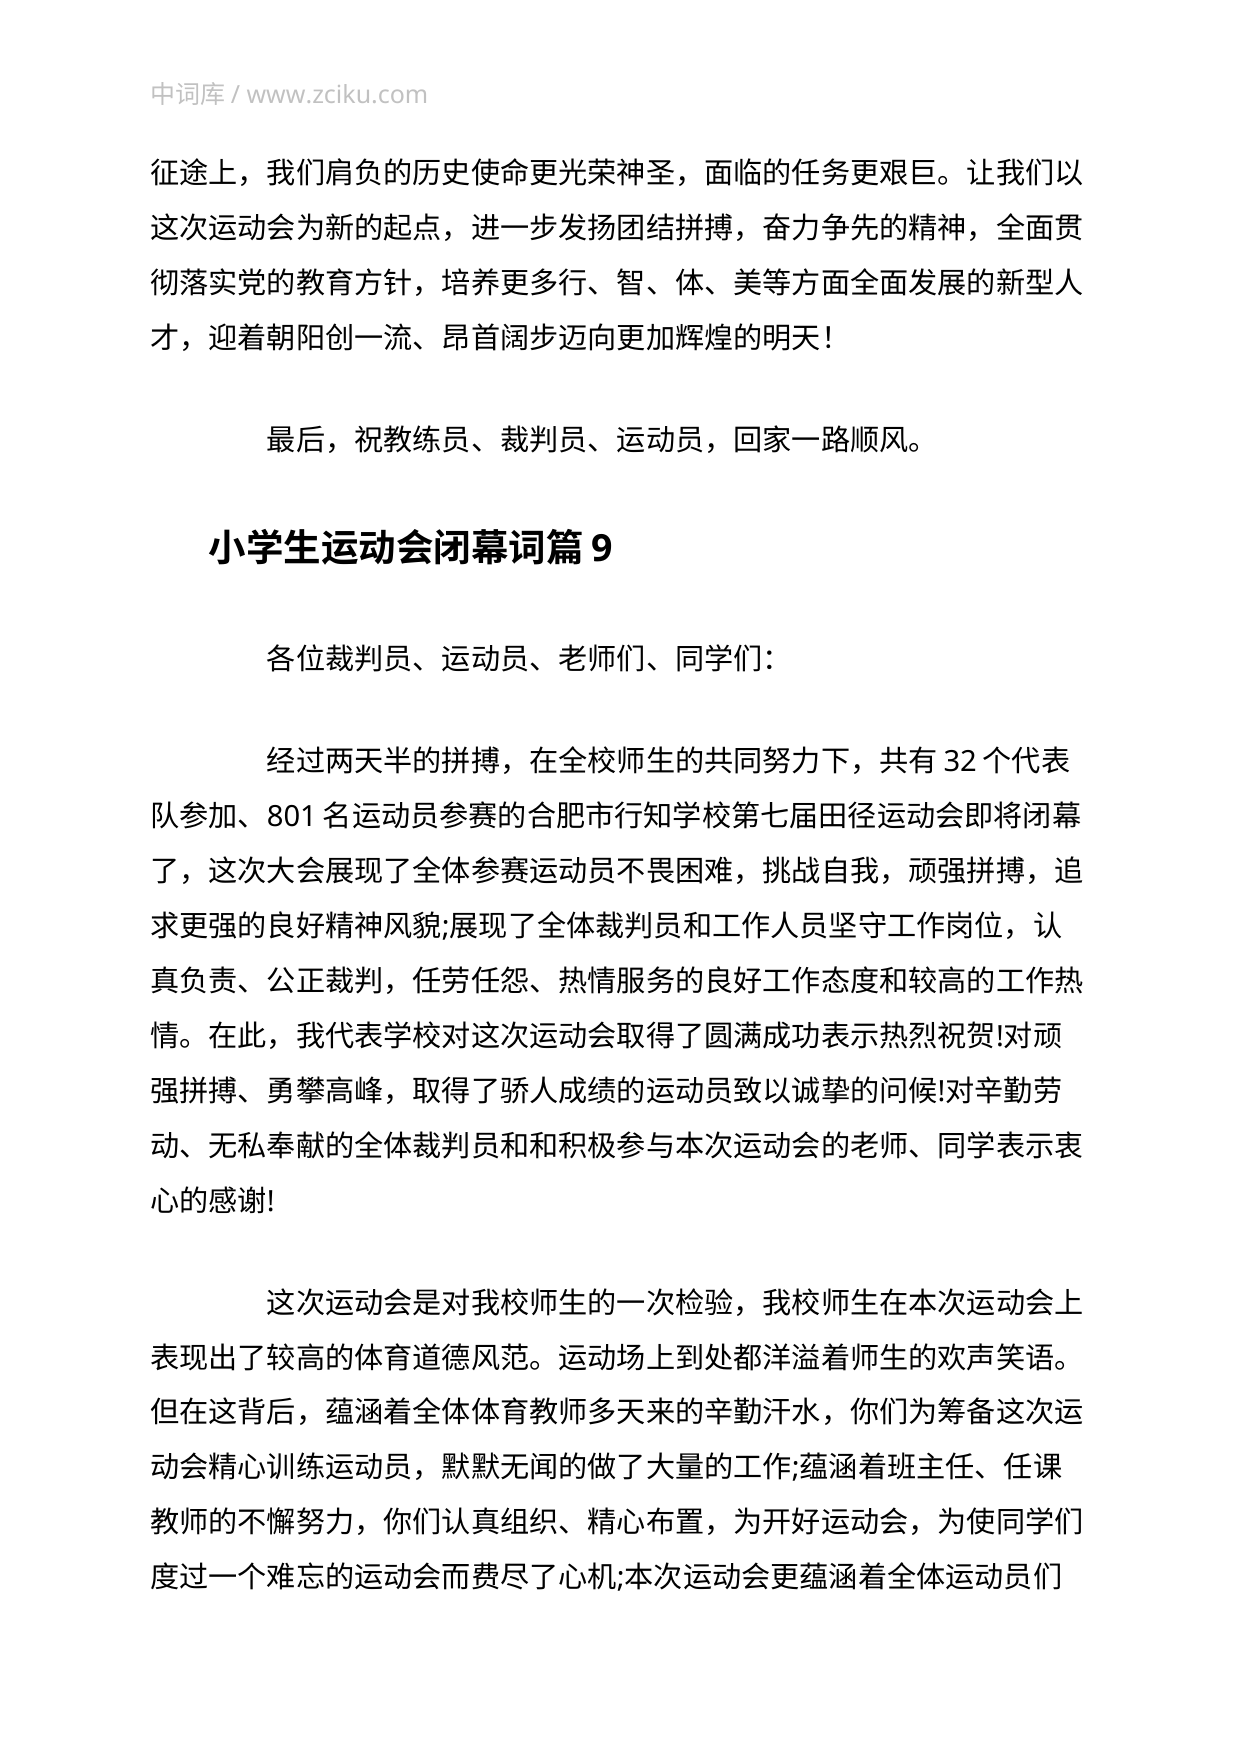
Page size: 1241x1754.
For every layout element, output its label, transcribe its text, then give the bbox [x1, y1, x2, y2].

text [150, 1279, 1090, 1596]
text 小学生运动会闭幕词篇9 [150, 518, 1090, 573]
text 经过两天半的拼搏，在全校师生的共同努力下，共有32个代表队参加、801名运动员参赛的合肥市行知学校第七届田径运动会即将闭幕了，这次大会展现了全体参赛运动员不畏困难，挑战自我，顽强拼搏，追求更强的良好精神风貌;展现了全体裁判员和工作人员坚守工作岗位，认真负责、公正裁判，任劳任怨、热情服务的良好工作态度和较高的工作热情。在此，我代表学校对这次运动会取得了圆满成功表示热烈祝贺!对顽强拼搏、勇攀高峰，取得了骄人成绩的运动员致以诚挚的问候!对辛勤劳动、无私奉献的全体裁判员和和积极参与本次运动会的老师、同学表示衷心的感谢! [150, 738, 1090, 1220]
text 最后，祝教练员、裁判员、运动员，回家一路顺风。 [150, 416, 1090, 459]
text 各位裁判员、运动员、老师们、同学们： [150, 636, 1090, 678]
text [150, 150, 1090, 357]
